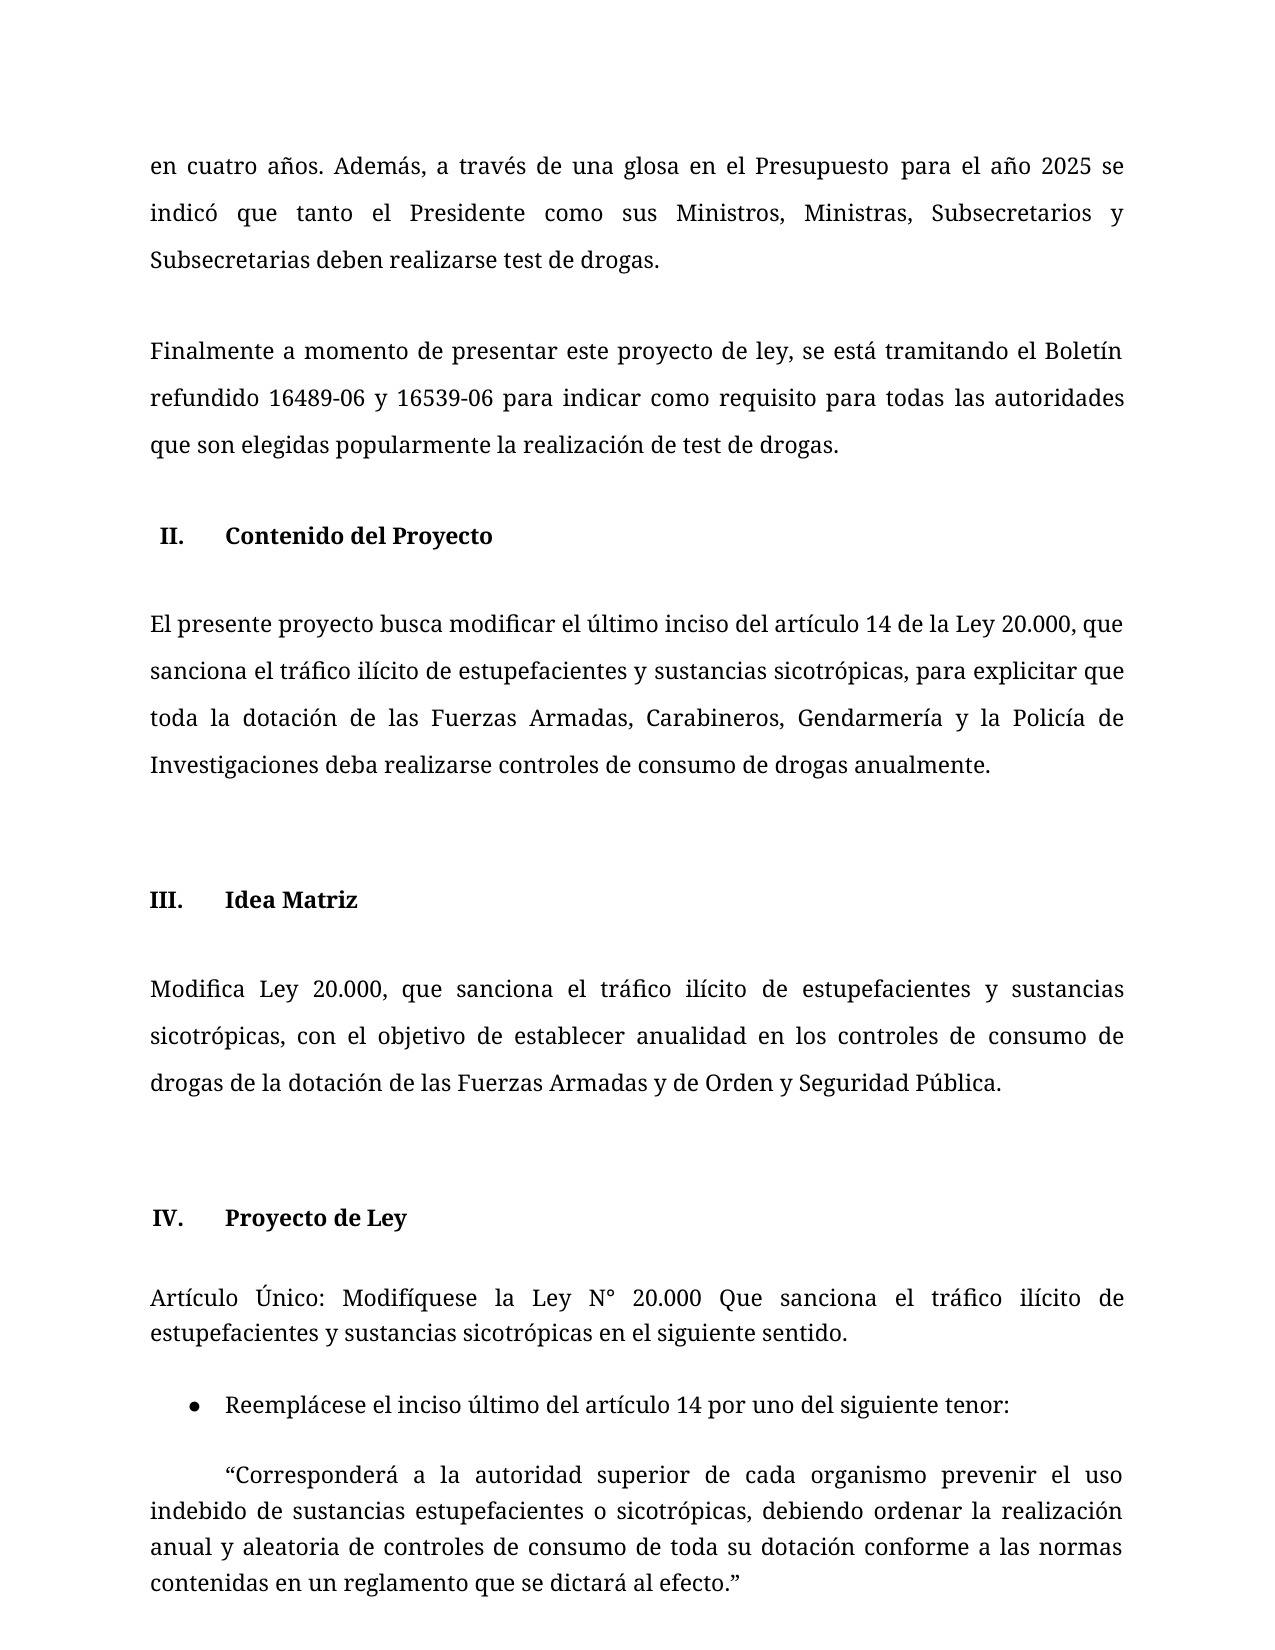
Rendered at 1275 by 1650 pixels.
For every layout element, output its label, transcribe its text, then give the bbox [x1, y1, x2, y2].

text Modifica Ley 20.000, que sanciona el tráfico ilícito de estupefacientes y sustancias sicotrópicas, con el objetivo de establecer anualidad en los controles de consumo de drogas de la dotación de las Fuerzas Armadas y de Orden y Seguridad Pública. [150, 973, 1124, 1098]
text “Corresponderá a la autoridad superior de cada organismo prevenir el uso indebido de sustancias estupefacientes o sicotrópicas, debiendo ordenar la realización anual y aleatoria de controles de consumo de toda su dotación conforme a las normas contenidas en un reglamento que se dictará al efecto.” [150, 1459, 1124, 1598]
text Artículo Único: Modifíquese la Ley N° 20.000 Que sanciona el tráfico ilícito de estupefacientes y sustancias sicotrópicas en el siguiente sentido. [150, 1281, 1125, 1349]
text en cuatro años. Además, a través de una glosa en el Presupuesto para el año 2025 se indicó que tanto el Presidente como sus Ministros, Ministras, Subsecretarios y Subsecretarias deben realizarse test de drogas. [150, 150, 1124, 275]
subtitle Proyecto de Ley [152, 1202, 1125, 1233]
subtitle Idea Matriz [149, 884, 1125, 916]
list Reemplácese el inciso último del artículo 14 por uno del siguiente tenor: [187, 1388, 1125, 1420]
text El presente proyecto busca modificar el último inciso del artículo 14 de la Ley 20.000, que sanciona el tráfico ilícito de estupefacientes y sustancias sicotrópicas, para explicitar que toda la dotación de las Fuerzas Armadas, Carabineros, Gendarmería y la Policía de Investigaciones deba realizarse controles de consumo de drogas anualmente. [150, 608, 1125, 780]
text Finalmente a momento de presentar este proyecto de ley, se está tramitando el Boletín refundido 16489-06 y 16539-06 para indicar como requisito para todas las autoridades que son elegidas popularmente la realización de test de drogas. [150, 335, 1125, 460]
subtitle Contenido del Proyecto [159, 520, 1125, 551]
